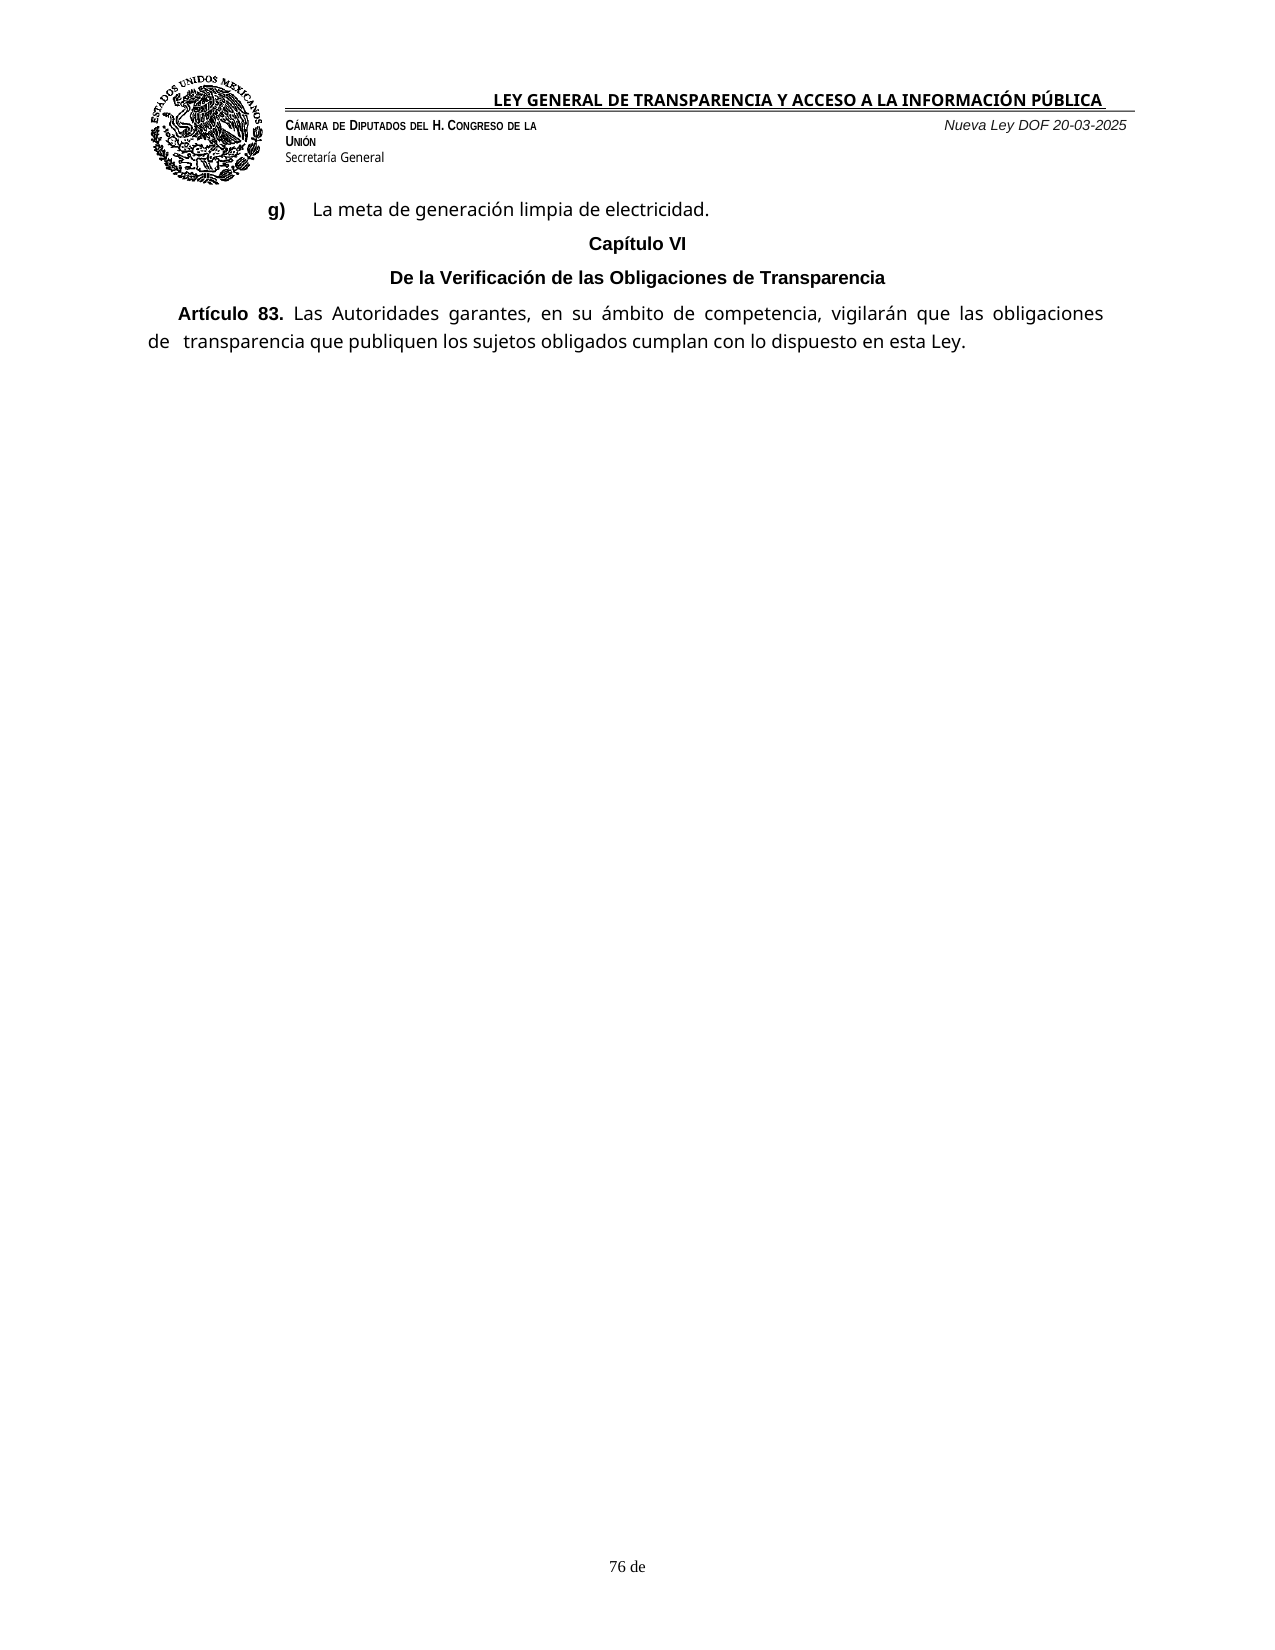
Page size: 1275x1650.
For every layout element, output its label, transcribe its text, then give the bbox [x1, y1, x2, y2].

picture [150, 75, 263, 185]
text De la Verificación de las Obligaciones de Transparencia [149, 267, 1126, 288]
text Capítulo VI [149, 233, 1126, 255]
text Artículo 83. Las Autoridades garantes, en su ámbito de competencia, vigilarán que las obligaciones de transparencia que publiquen los sujetos obligados cumplan con lo dispuesto en esta Ley. [148, 301, 1127, 353]
list La meta de generación limpia de electricidad. [268, 196, 1162, 221]
